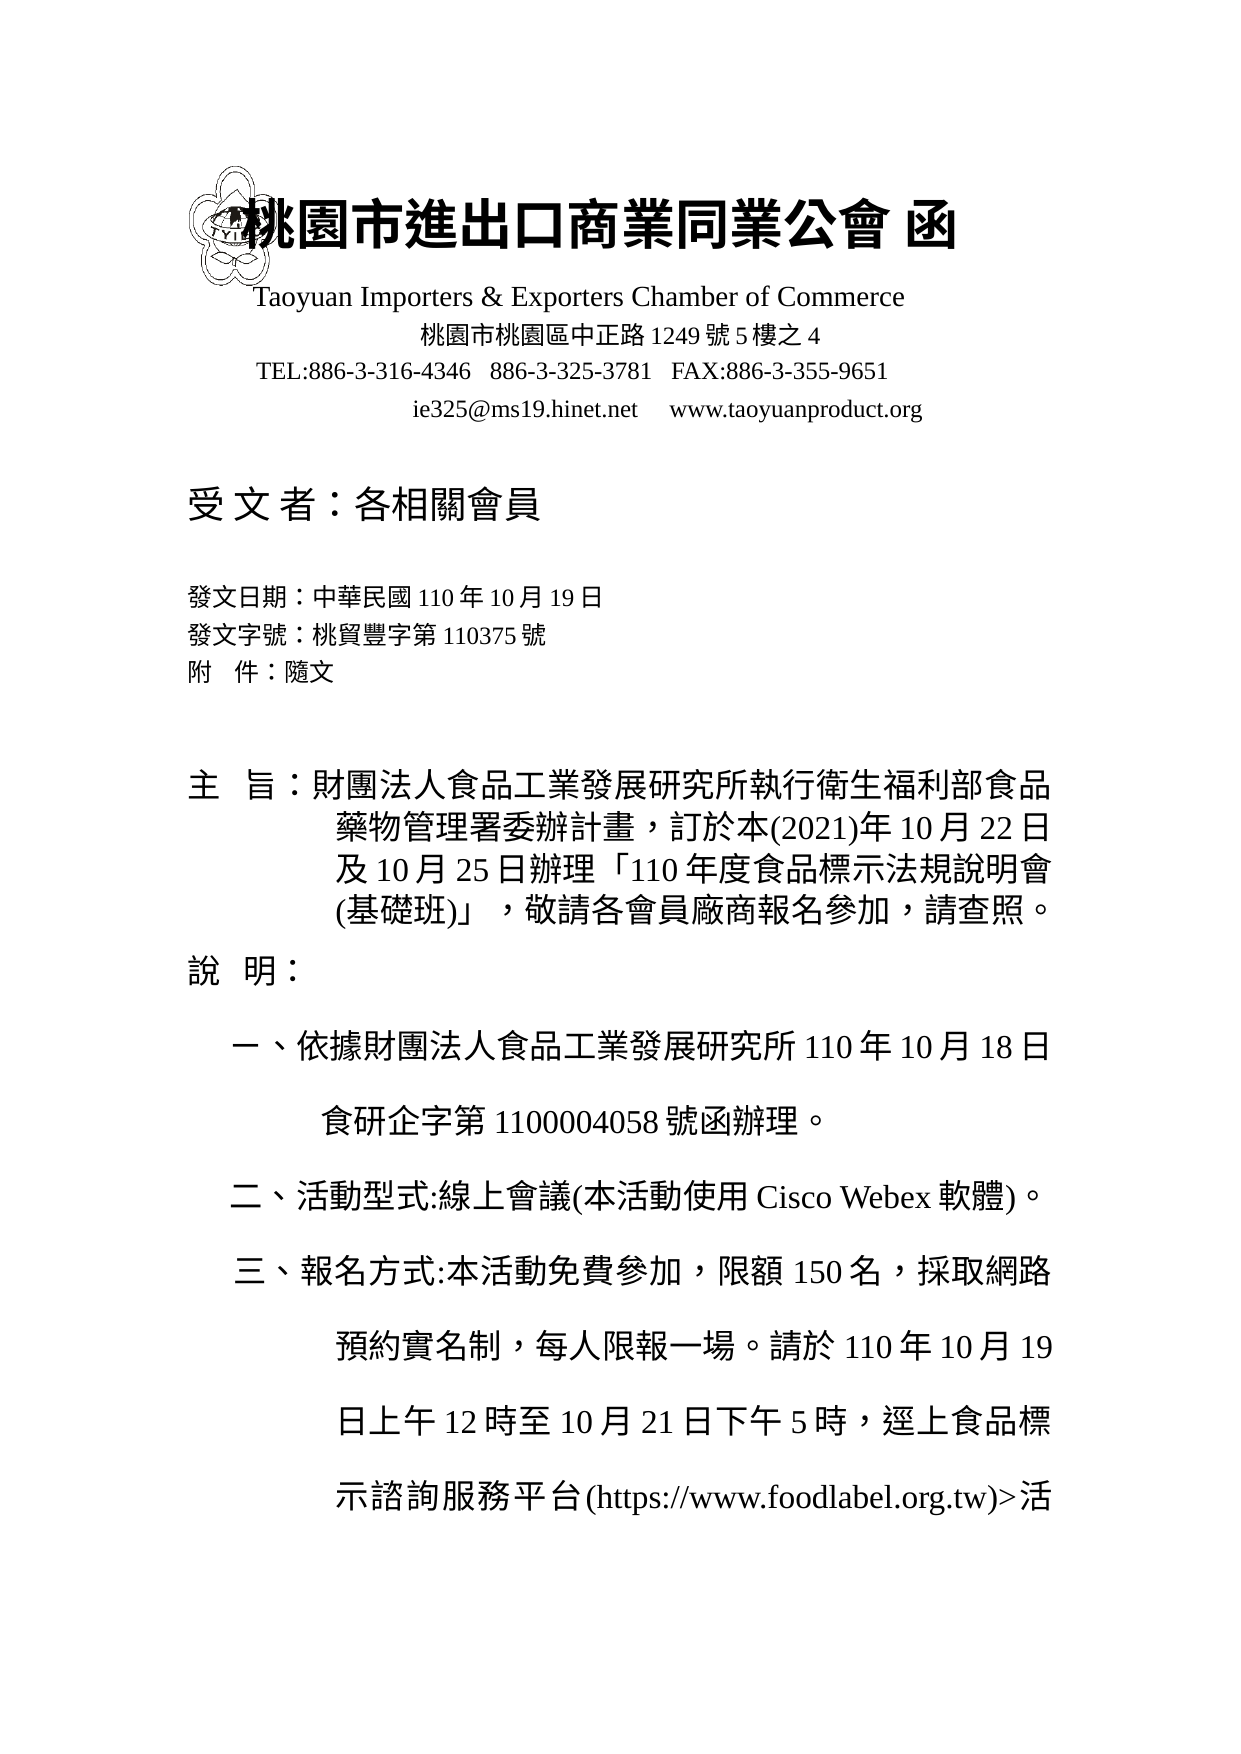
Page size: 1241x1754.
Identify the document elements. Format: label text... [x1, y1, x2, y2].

text 說 明： [187, 931, 1053, 1006]
text ie325@ms19.hinet.net www.taoyuanproduct.org [187, 389, 1147, 427]
text ㄧ、依據財團法人食品工業發展研究所110年10月18日食研企字第1100004058號函辦理。 [187, 1006, 1053, 1156]
text 受 文 者：各相關會員 [187, 464, 1092, 539]
text 二、活動型式:線上會議(本活動使用Cisco Webex軟體)。 [187, 1156, 1053, 1231]
text 附 件：隨文 [187, 652, 1078, 689]
text TEL:886-3-316-4346 886-3-325-3781 FAX:886-3-355-9651 [187, 352, 1103, 389]
text 發文字號：桃貿豐字第110375號 [187, 614, 1078, 652]
text 桃園市桃園區中正路1249號5樓之4 [187, 314, 1053, 352]
text 桃園市進出口商業同業公會 函 [187, 164, 1053, 277]
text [187, 1231, 1053, 1531]
text Taoyuan Importers & Exporters Chamber of Commerce [187, 277, 1053, 314]
text 發文日期：中華民國110年10月19日 [187, 577, 1078, 614]
text 主 旨：財團法人食品工業發展研究所執行衛生福利部食品藥物管理署委辦計畫，訂於本(2021)年10月22日及10月25日辦理「110年度食品標示法規說明會(基礎班)」，敬請各會員廠商報名參加，請查照。 [187, 764, 1053, 931]
